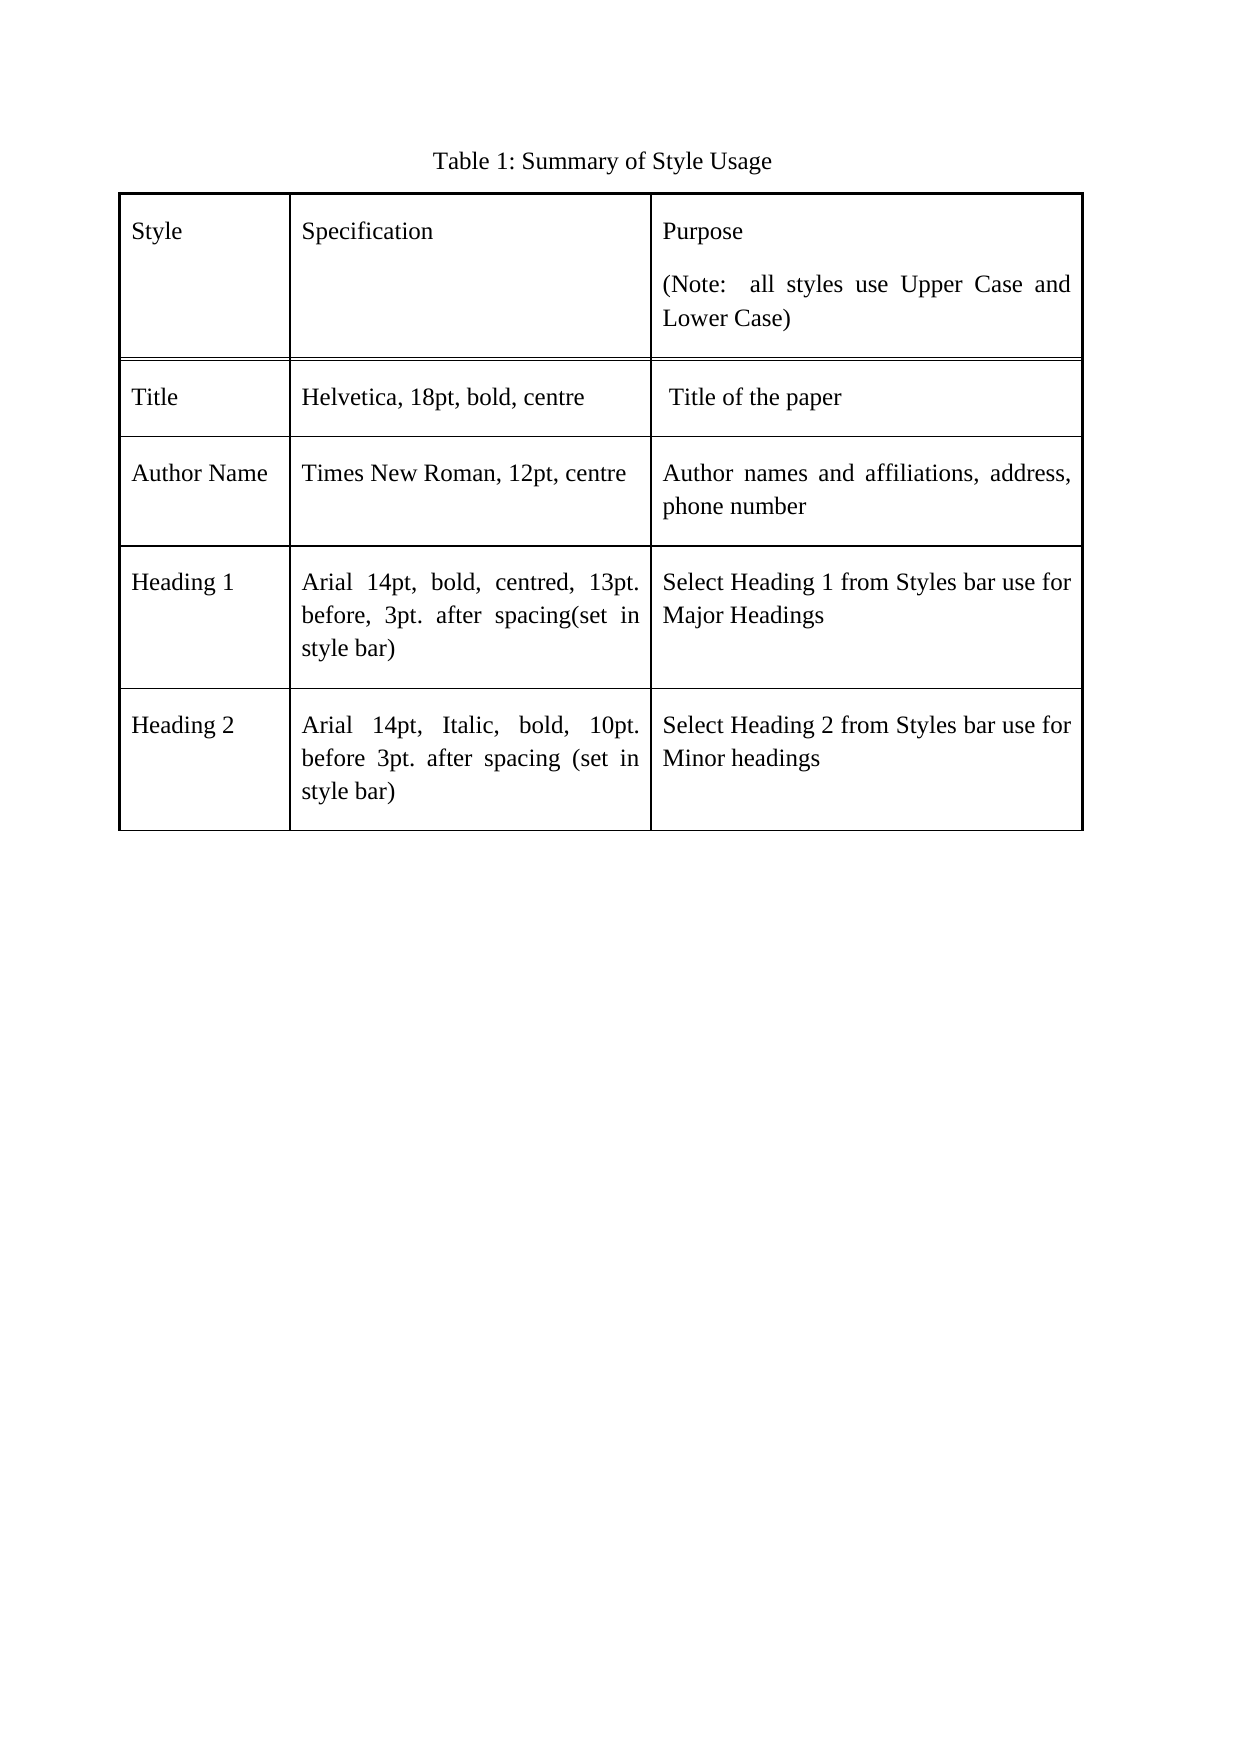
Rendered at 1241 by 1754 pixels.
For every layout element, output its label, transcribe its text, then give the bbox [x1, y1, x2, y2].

table_cell Select Heading 1 from Styles bar use for Major Headings [652, 547, 1081, 687]
text Table 1: Summary of Style Usage [118, 146, 1122, 175]
table_cell Select Heading 2 from Styles bar use for Minor headings [652, 689, 1081, 830]
table_cell Heading 1 [121, 547, 289, 687]
table_cell Arial 14pt, bold, centred, 13pt. before, 3pt. after spacing(set in style bar) [291, 547, 650, 687]
table_cell Heading 2 [121, 689, 289, 830]
table_cell Author names and affiliations, address, phone number [652, 437, 1081, 545]
table_cell Helvetica, 18pt, bold, centre [291, 361, 650, 436]
table_header Purpose (Note: all styles use Upper Case and Lower Case) [652, 195, 1081, 356]
table_cell Author Name [121, 437, 289, 545]
table_cell Arial 14pt, Italic, bold, 10pt. before 3pt. after spacing (set in style bar) [291, 689, 650, 830]
table_cell Title of the paper [652, 361, 1081, 436]
table_header Specification [291, 195, 650, 356]
table_cell Times New Roman, 12pt, centre [291, 437, 650, 545]
table_header Style [121, 195, 289, 356]
table_cell Title [121, 361, 289, 436]
